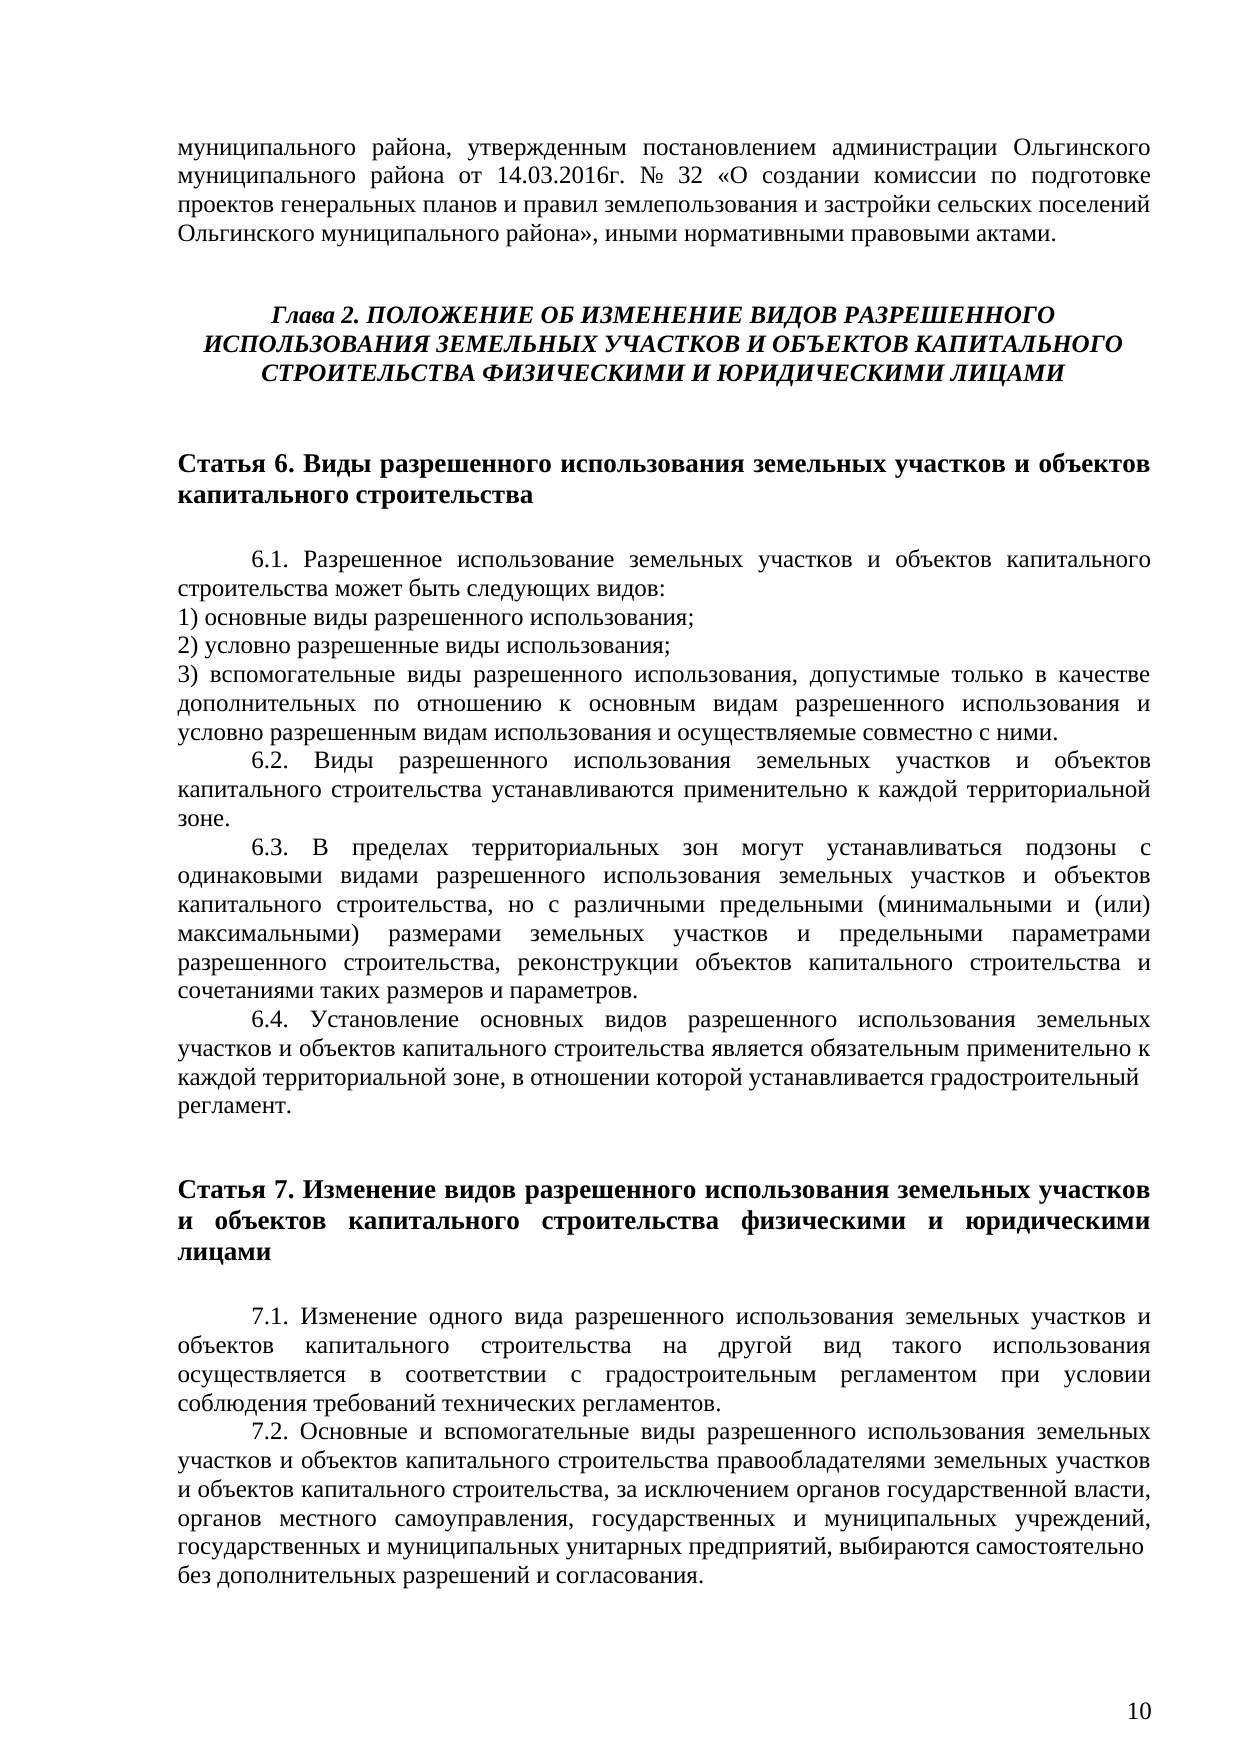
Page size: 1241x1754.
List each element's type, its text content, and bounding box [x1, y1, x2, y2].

text 3) вспомогательные виды разрешенного использования, допустимые только в качестве дополнительных по отношению к основным видам разрешенного использования и условно разрешенным видам использования и осуществляемые совместно с ними. [177, 659, 1152, 745]
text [177, 132, 1152, 247]
text 6.1. Разрешенное использование земельных участков и объектов капитального строительства может быть следующих видов: [177, 544, 1152, 602]
subtitle Статья 7. Изменение видов разрешенного использования земельных участков и объектов капитального строительства физическими и юридическими лицами [177, 1173, 1152, 1266]
text 6.2. Виды разрешенного использования земельных участков и объектов капитального строительства устанавливаются применительно к каждой территориальной зоне. [177, 745, 1152, 832]
text 2) условно разрешенные виды использования; [177, 630, 1152, 659]
text без дополнительных разрешений и согласования. [177, 1560, 1152, 1589]
text 1) основные виды разрешенного использования; [177, 602, 1152, 630]
text 6.4. Установление основных видов разрешенного использования земельных участков и объектов капитального строительства является обязательным применительно к каждой территориальной зоне, в отношении которой устанавливается градостроительный [177, 1004, 1152, 1090]
text регламент. [177, 1090, 1152, 1119]
text 7.2. Основные и вспомогательные виды разрешенного использования земельных участков и объектов капитального строительства правообладателями земельных участков и объектов капитального строительства, за исключением органов государственной власти, органов местного самоуправления, государственных и муниципальных учреждений, государственных и муниципальных унитарных предприятий, выбираются самостоятельно [177, 1416, 1152, 1560]
subtitle Глава 2. ПОЛОЖЕНИЕ ОБ ИЗМЕНЕНИЕ ВИДОВ РАЗРЕШЕННОГО ИСПОЛЬЗОВАНИЯ ЗЕМЕЛЬНЫХ УЧАСТКОВ И ОБЪЕКТОВ КАПИТАЛЬНОГО СТРОИТЕЛЬСТВА ФИЗИЧЕСКИМИ И ЮРИДИЧЕСКИМИ ЛИЦАМИ [177, 301, 1152, 387]
subtitle Статья 6. Виды разрешенного использования земельных участков и объектов капитального строительства [177, 447, 1152, 509]
text 6.3. В пределах территориальных зон могут устанавливаться подзоны с одинаковыми видами разрешенного использования земельных участков и объектов капитального строительства, но с различными предельными (минимальными и (или) максимальными) размерами земельных участков и предельными параметрами разрешенного строительства, реконструкции объектов капитального строительства и сочетаниями таких размеров и параметров. [177, 832, 1152, 1004]
text 7.1. Изменение одного вида разрешенного использования земельных участков и объектов капитального строительства на другой вид такого использования осуществляется в соответствии с градостроительным регламентом при условии соблюдения требований технических регламентов. [177, 1301, 1152, 1416]
